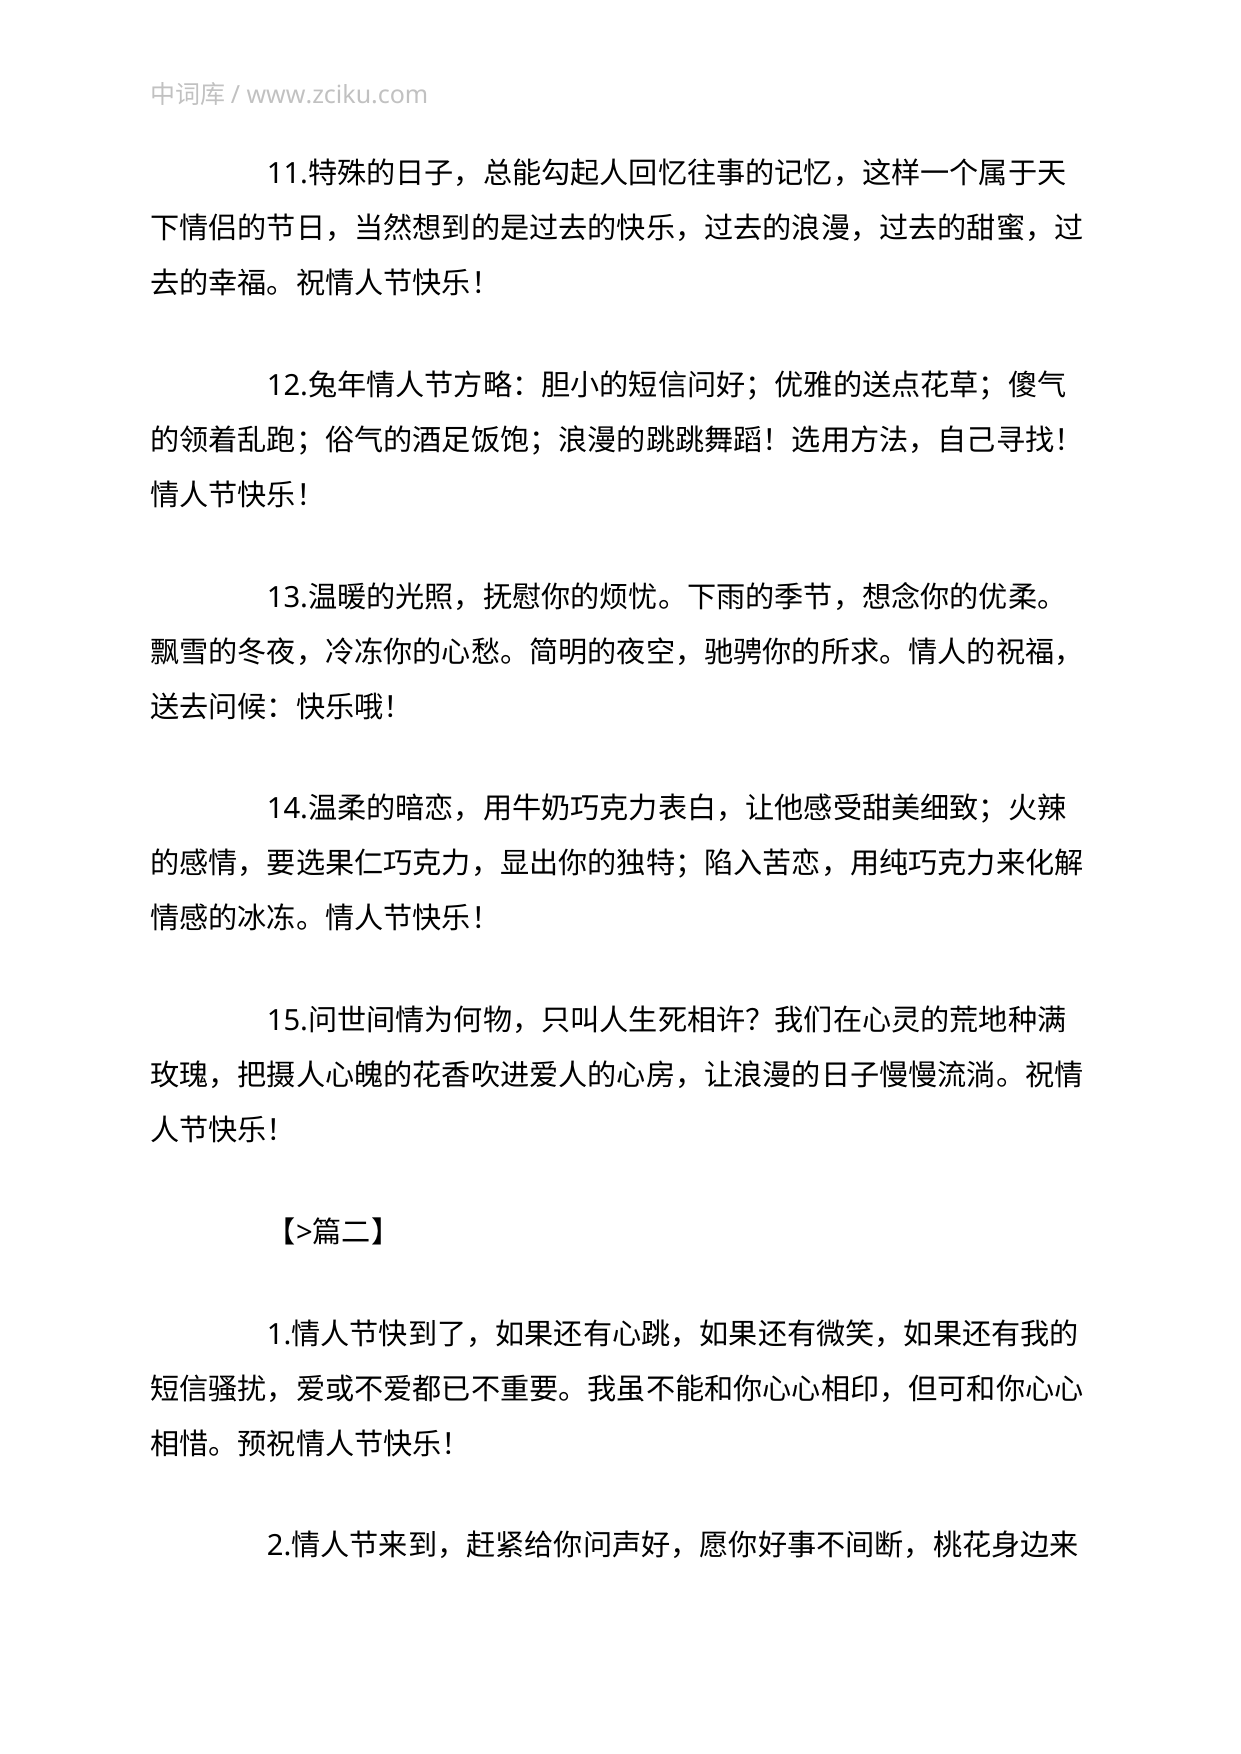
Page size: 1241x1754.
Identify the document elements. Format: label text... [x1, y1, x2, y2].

text 12.兔年情人节方略：胆小的短信问好；优雅的送点花草；傻气的领着乱跑；俗气的酒足饭饱；浪漫的跳跳舞蹈！选用方法，自己寻找！情人节快乐！ [150, 362, 1090, 514]
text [150, 1522, 1090, 1564]
text 13.温暖的光照，抚慰你的烦忧。下雨的季节，想念你的优柔。飘雪的冬夜，冷冻你的心愁。简明的夜空，驰骋你的所求。情人的祝福，送去问候：快乐哦！ [150, 573, 1090, 726]
text 14.温柔的暗恋，用牛奶巧克力表白，让他感受甜美细致；火辣的感情，要选果仁巧克力，显出你的独特；陷入苦恋，用纯巧克力来化解情感的冰冻。情人节快乐！ [150, 785, 1090, 937]
text 【>篇二】 [150, 1208, 1090, 1251]
text 15.问世间情为何物，只叫人生死相许？我们在心灵的荒地种满玫瑰，把摄人心魄的花香吹进爱人的心房，让浪漫的日子慢慢流淌。祝情人节快乐！ [150, 997, 1090, 1149]
text 11.特殊的日子，总能勾起人回忆往事的记忆，这样一个属于天下情侣的节日，当然想到的是过去的快乐，过去的浪漫，过去的甜蜜，过去的幸福。祝情人节快乐！ [150, 150, 1090, 302]
text 1.情人节快到了，如果还有心跳，如果还有微笑，如果还有我的短信骚扰，爱或不爱都已不重要。我虽不能和你心心相印，但可和你心心相惜。预祝情人节快乐！ [150, 1310, 1090, 1462]
